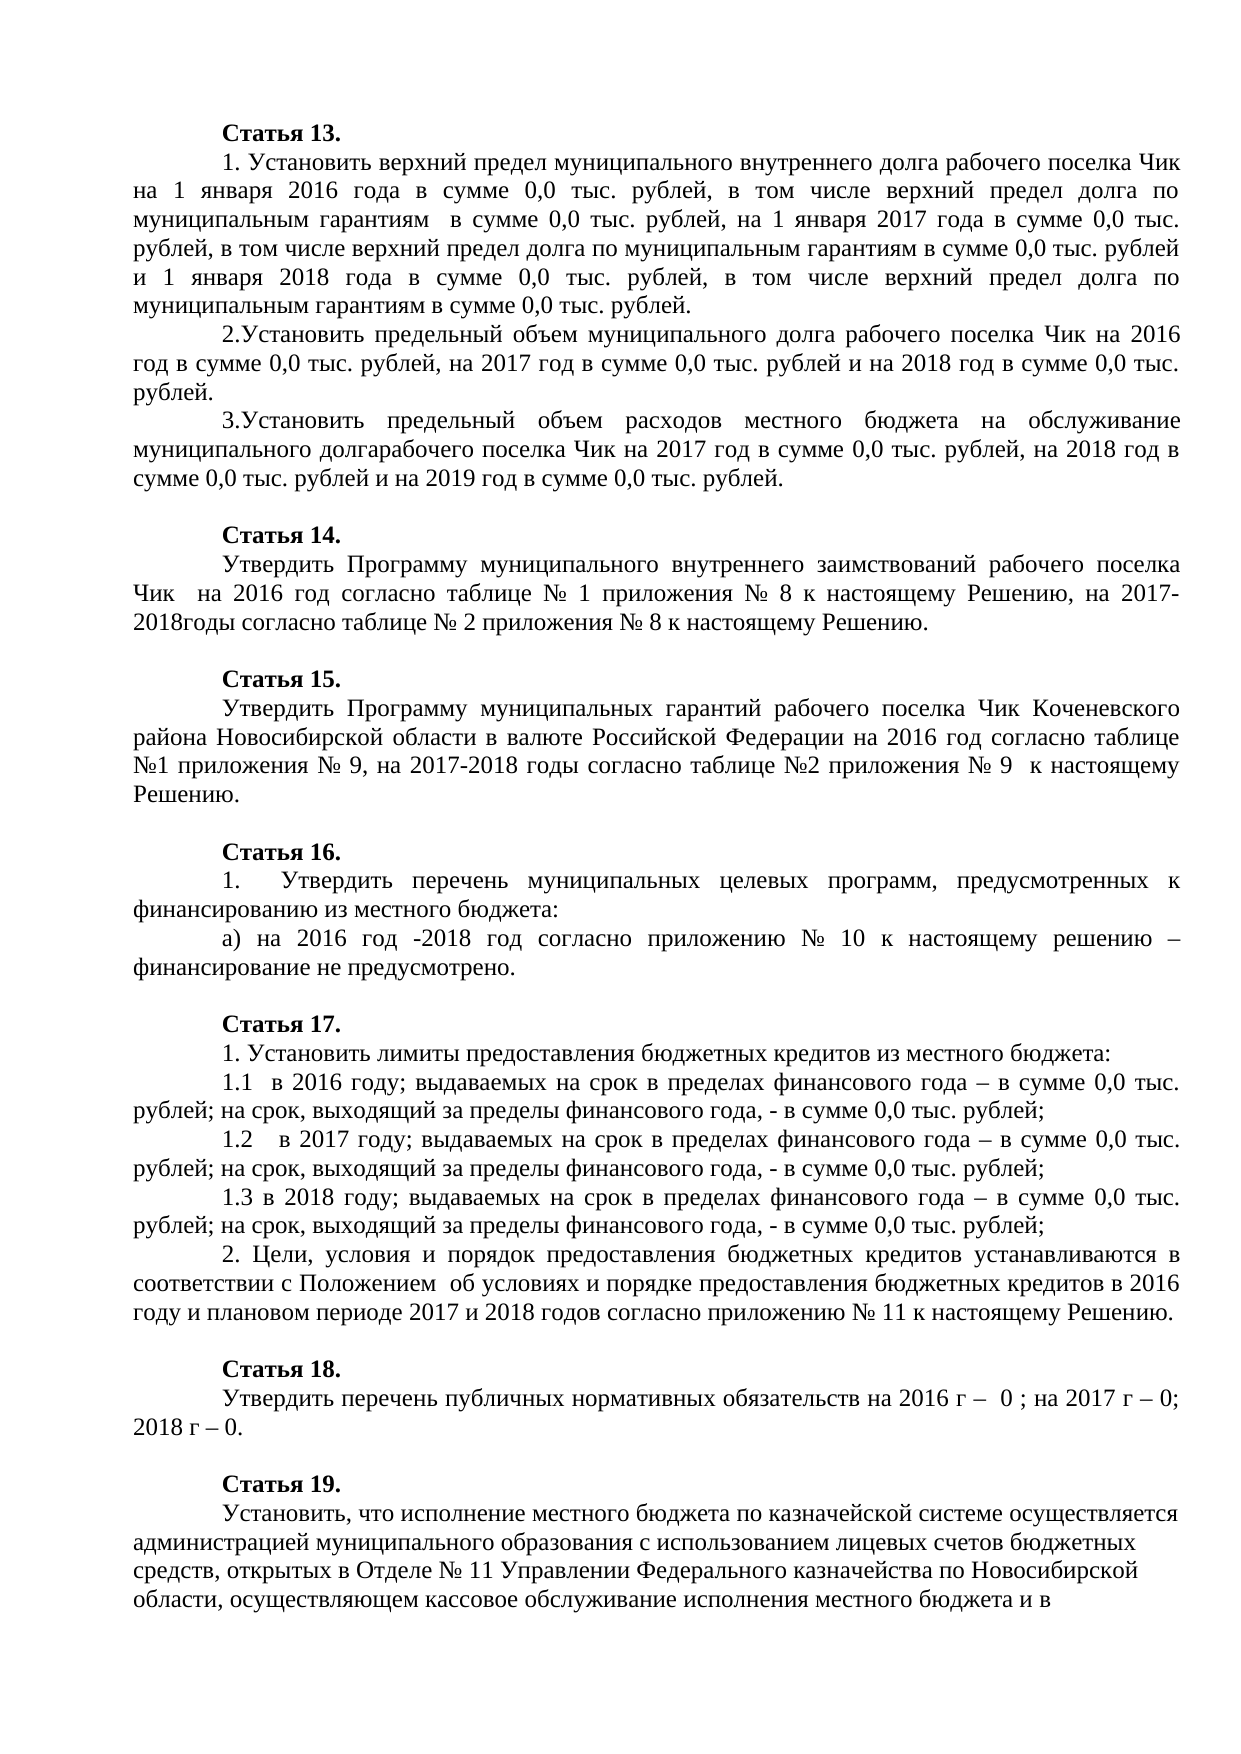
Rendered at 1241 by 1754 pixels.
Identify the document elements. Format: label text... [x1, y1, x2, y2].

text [133, 1498, 1181, 1613]
text 1.2 в 2017 году; выдаваемых на срок в пределах финансового года – в сумме 0,0 тыс. рублей; на срок, выходящий за пределы финансового года, - в сумме 0,0 тыс. рублей; [133, 1124, 1181, 1182]
text Статья 14. [133, 521, 1181, 549]
text 1.1 в 2016 году; выдаваемых на срок в пределах финансового года – в сумме 0,0 тыс. рублей; на срок, выходящий за пределы финансового года, - в сумме 0,0 тыс. рублей; [133, 1067, 1181, 1124]
text Статья 16. [133, 837, 1181, 866]
text а) на 2016 год -2018 год согласно приложению № 10 к настоящему решению – финансирование не предусмотрено. [133, 923, 1181, 981]
text Утвердить Программу муниципальных гарантий рабочего поселка Чик Коченевского района Новосибирской области в валюте Российской Федерации на 2016 год согласно таблице №1 приложения № 9, на 2017-2018 годы согласно таблице №2 приложения № 9 к настоящему Решению. [133, 693, 1181, 808]
text 1. Установить лимиты предоставления бюджетных кредитов из местного бюджета: [133, 1038, 1181, 1067]
text 2.Установить предельный объем муниципального долга рабочего поселка Чик на 2016 год в сумме 0,0 тыс. рублей, на 2017 год в сумме 0,0 тыс. рублей и на 2018 год в сумме 0,0 тыс. рублей. [133, 319, 1181, 406]
text Утвердить перечень публичных нормативных обязательств на 2016 г – 0 ; на 2017 г – 0; 2018 г – 0. [133, 1383, 1181, 1441]
text 2. Цели, условия и порядок предоставления бюджетных кредитов устанавливаются в соответствии с Положением об условиях и порядке предоставления бюджетных кредитов в 2016 году и плановом периоде 2017 и 2018 годов согласно приложению № 11 к настоящему Решению. [133, 1239, 1181, 1326]
text 3.Установить предельный объем расходов местного бюджета на обслуживание муниципального долгарабочего поселка Чик на 2017 год в сумме 0,0 тыс. рублей, на 2018 год в сумме 0,0 тыс. рублей и на 2019 год в сумме 0,0 тыс. рублей. [133, 406, 1181, 492]
text Статья 19. [133, 1469, 1181, 1498]
text Статья 15. [133, 664, 1181, 693]
text Статья 17. [133, 1009, 1181, 1038]
text Утвердить Программу муниципального внутреннего заимствований рабочего поселка Чик на 2016 год согласно таблице № 1 приложения № 8 к настоящему Решению, на 2017-2018годы согласно таблице № 2 приложения № 8 к настоящему Решению. [133, 549, 1181, 636]
text 1.3 в 2018 году; выдаваемых на срок в пределах финансового года – в сумме 0,0 тыс. рублей; на срок, выходящий за пределы финансового года, - в сумме 0,0 тыс. рублей; [133, 1182, 1181, 1239]
text 1. Установить верхний предел муниципального внутреннего долга рабочего поселка Чик на 1 января 2016 года в сумме 0,0 тыс. рублей, в том числе верхний предел долга по муниципальным гарантиям в сумме 0,0 тыс. рублей, на 1 января 2017 года в сумме 0,0 тыс. рублей, в том числе верхний предел долга по муниципальным гарантиям в сумме 0,0 тыс. рублей и 1 января 2018 года в сумме 0,0 тыс. рублей, в том числе верхний предел долга по муниципальным гарантиям в сумме 0,0 тыс. рублей. [133, 147, 1181, 319]
text Статья 13. [133, 118, 1181, 147]
list Утвердить перечень муниципальных целевых программ, предусмотренных к финансированию из местного бюджета: [133, 866, 1181, 923]
text Статья 18. [133, 1354, 1181, 1383]
